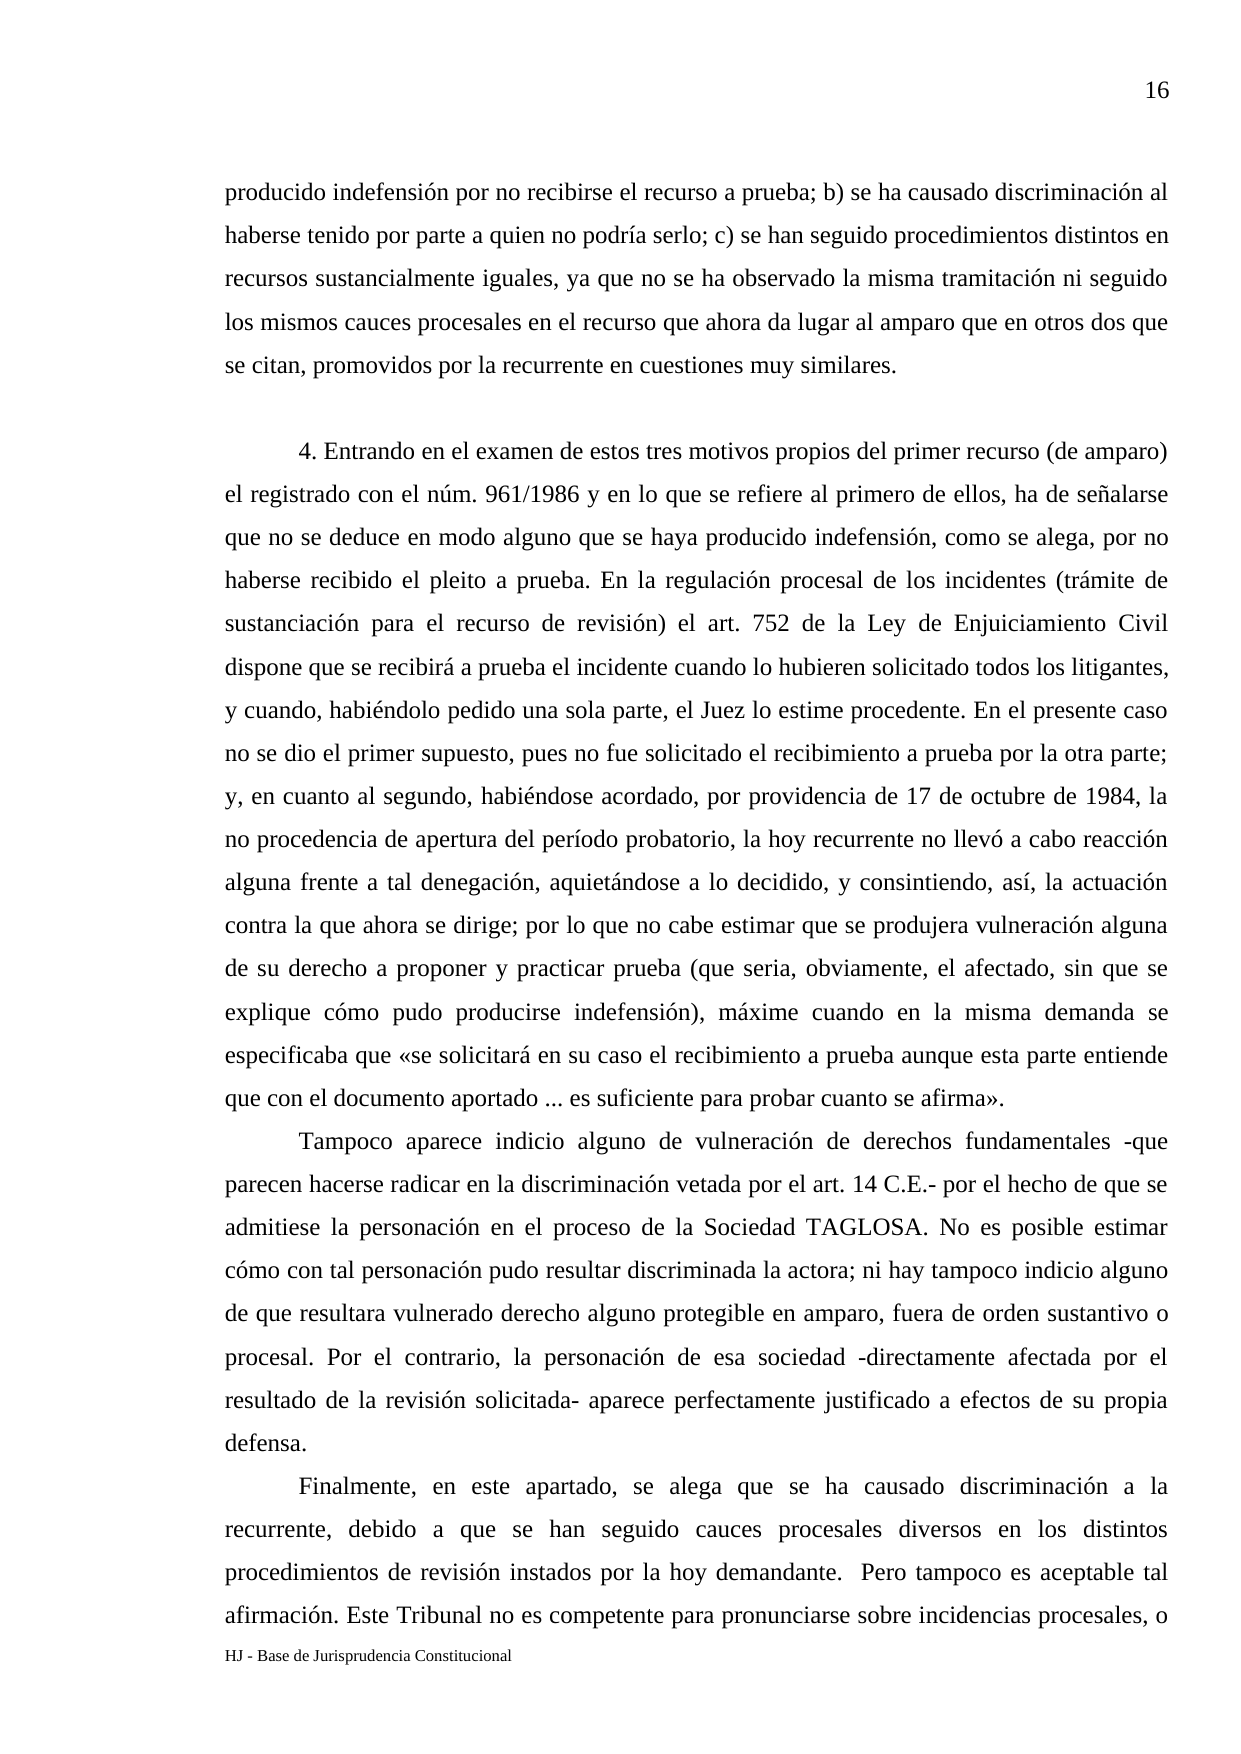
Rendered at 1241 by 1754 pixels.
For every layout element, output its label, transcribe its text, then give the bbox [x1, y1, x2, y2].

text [224, 1471, 1169, 1629]
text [224, 177, 1169, 378]
text Tampoco aparece indicio alguno de vulneración de derechos fundamentales -que parecen hacerse radicar en la discriminación vetada por el art. 14 C.E.- por el hecho de que se admitiese la personación en el proceso de la Sociedad TAGLOSA. No es posible estimar cómo con tal personación pudo resultar discriminada la actora; ni hay tampoco indicio alguno de que resultara vulnerado derecho alguno protegible en amparo, fuera de orden sustantivo o procesal. Por el contrario, la personación de esa sociedad -directamente afectada por el resultado de la revisión solicitada- aparece perfectamente justificado a efectos de su propia defensa. [224, 1126, 1169, 1457]
text 4. Entrando en el examen de estos tres motivos propios del primer recurso (de amparo) el registrado con el núm. 961/1986 y en lo que se refiere al primero de ellos, ha de señalarse que no se deduce en modo alguno que se haya producido indefensión, como se alega, por no haberse recibido el pleito a prueba. En la regulación procesal de los incidentes (trámite de sustanciación para el recurso de revisión) el art. 752 de la Ley de Enjuiciamiento Civil dispone que se recibirá a prueba el incidente cuando lo hubieren solicitado todos los litigantes, y cuando, habiéndolo pedido una sola parte, el Juez lo estime procedente. En el presente caso no se dio el primer supuesto, pues no fue solicitado el recibimiento a prueba por la otra parte; y, en cuanto al segundo, habiéndose acordado, por providencia de 17 de octubre de 1984, la no procedencia de apertura del período probatorio, la hoy recurrente no llevó a cabo reacción alguna frente a tal denegación, aquietándose a lo decidido, y consintiendo, así, la actuación contra la que ahora se dirige; por lo que no cabe estimar que se produjera vulneración alguna de su derecho a proponer y practicar prueba (que seria, obviamente, el afectado, sin que se explique cómo pudo producirse indefensión), máxime cuando en la misma demanda se especificaba que «se solicitará en su caso el recibimiento a prueba aunque esta parte entiende que con el documento aportado ... es suficiente para probar cuanto se afirma». [224, 436, 1169, 1112]
